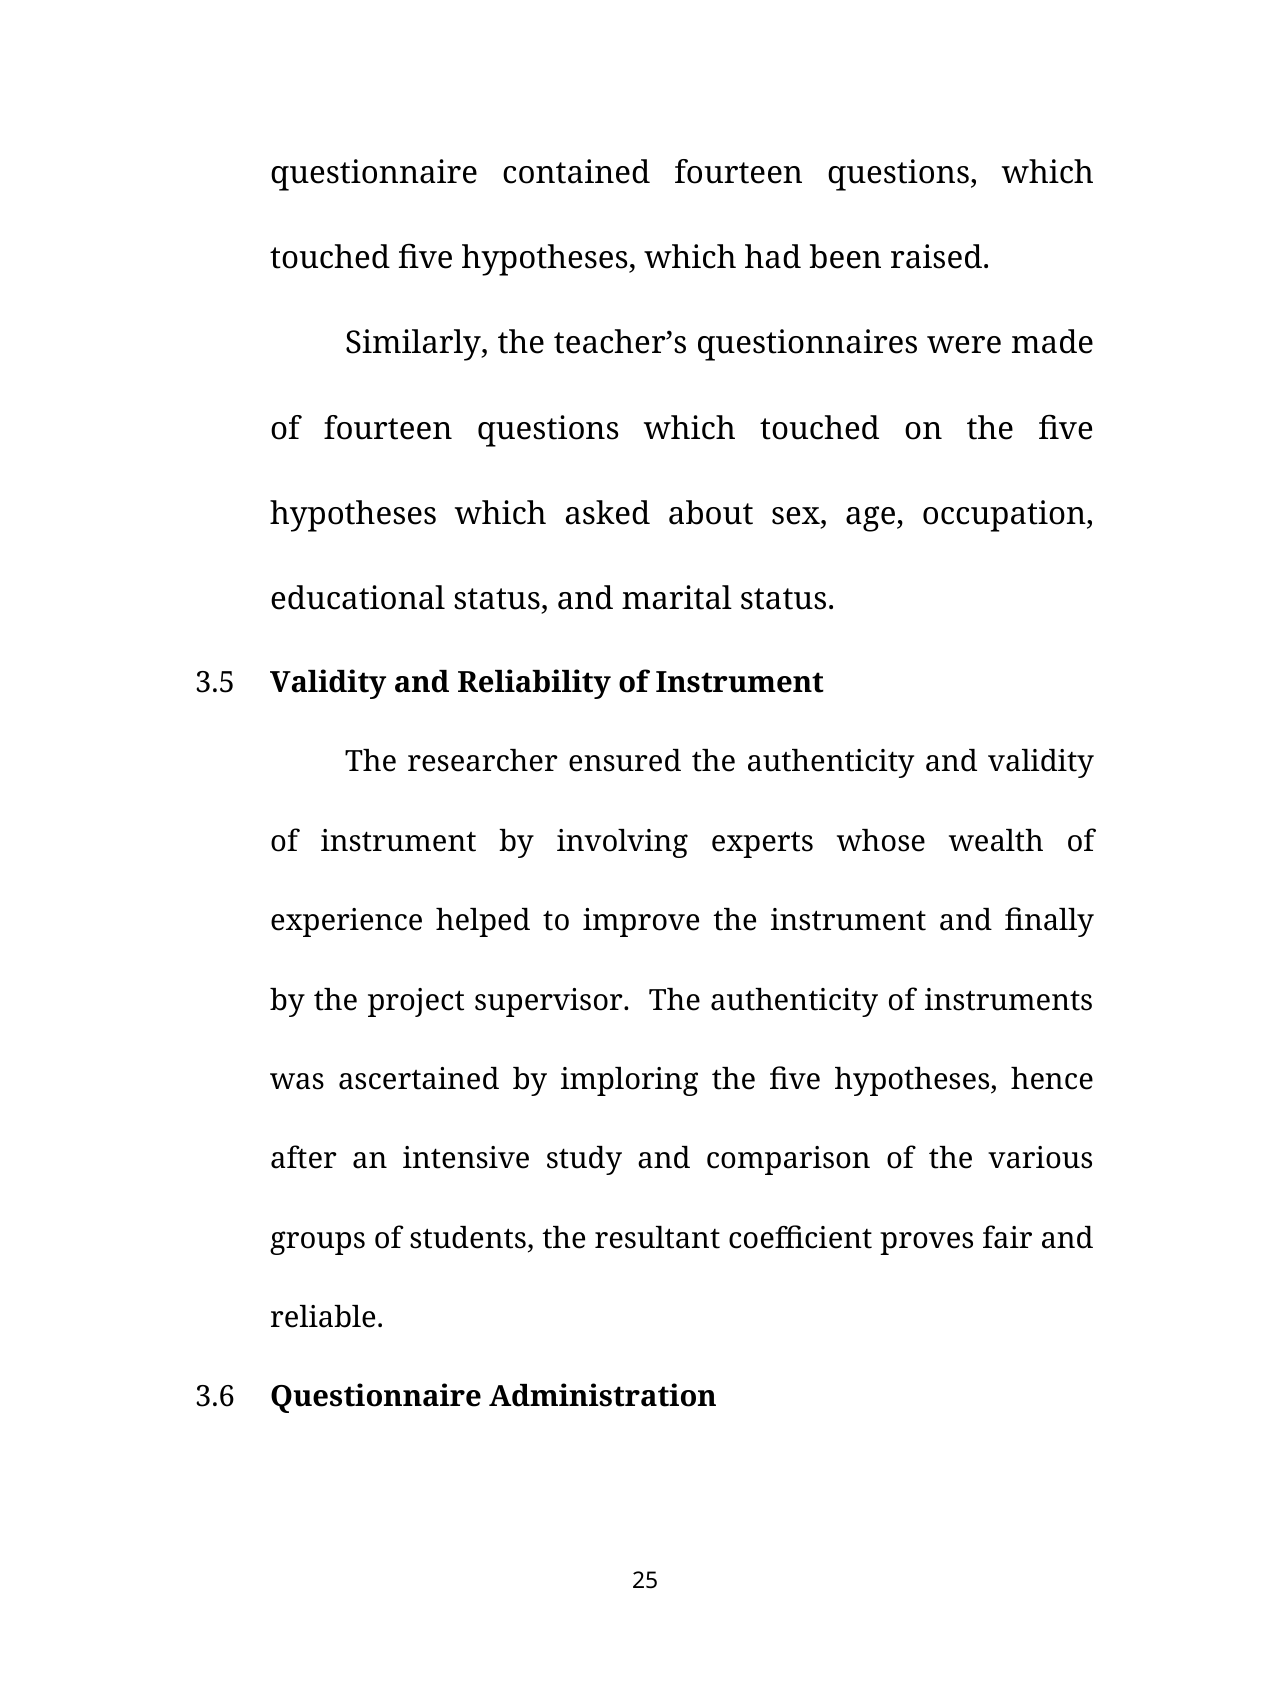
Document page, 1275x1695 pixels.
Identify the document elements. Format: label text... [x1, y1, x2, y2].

text 3.5 Validity and Reliability of Instrument [195, 661, 1095, 701]
text The researcher ensured the authenticity and validity of instrument by involving experts whose wealth of experience helped to improve the instrument and finally by the project supervisor. The authenticity of instruments was ascertained by imploring the five hypotheses, hence after an intensive study and comparison of the various groups of students, the resultant coefficient proves fair and reliable. [270, 741, 1095, 1336]
text Similarly, the teacher’s questionnaires were made of fourteen questions which touched on the five hypotheses which asked about sex, age, occupation, educational status, and marital status. [270, 320, 1095, 619]
text 3.6 Questionnaire Administration [195, 1376, 1095, 1415]
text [270, 150, 1095, 278]
